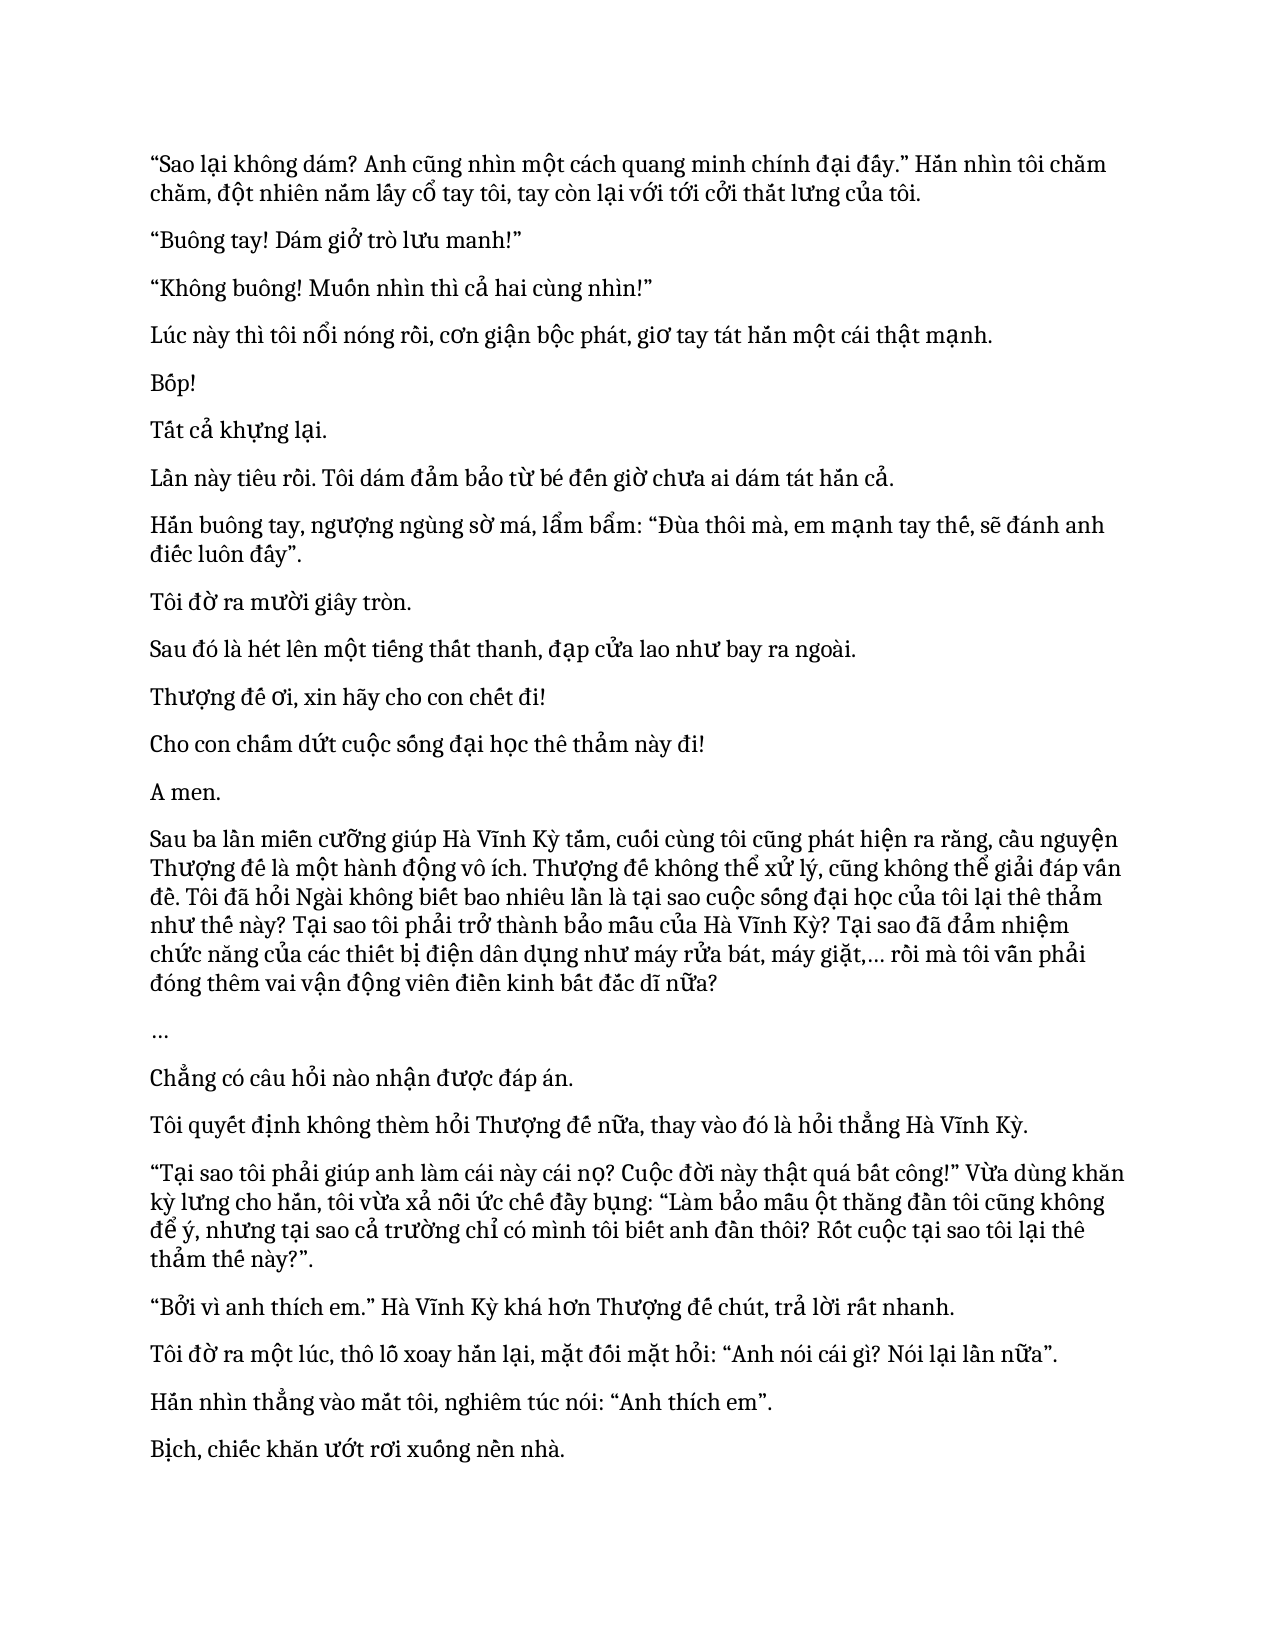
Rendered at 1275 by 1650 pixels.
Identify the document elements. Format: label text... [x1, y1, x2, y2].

text A men. [150, 777, 1125, 806]
text Bịch, chiếc khăn ướt rơi xuống nền nhà. [150, 1435, 1125, 1464]
text Tôi đờ ra một lúc, thô lỗ xoay hắn lại, mặt đối mặt hỏi: “Anh nói cái gì? Nói lại lần nữa”. [150, 1340, 1125, 1369]
text “Tại sao tôi phải giúp anh làm cái này cái nọ? Cuộc đời này thật quá bất công!” Vừa dùng khăn kỳ lưng cho hắn, tôi vừa xả nỗi ức chế đầy bụng: “Làm bảo mẫu ột thằng đần tôi cũng không để ý, nhưng tại sao cả trường chỉ có mình tôi biết anh đần thôi? Rốt cuộc tại sao tôi lại thê thảm thế này?”. [150, 1159, 1125, 1274]
text Sau đó là hét lên một tiếng thất thanh, đạp cửa lao như bay ra ngoài. [150, 635, 1125, 664]
text “Bởi vì anh thích em.” Hà Vĩnh Kỳ khá hơn Thượng đế chút, trả lời rất nhanh. [150, 1292, 1125, 1321]
text Lần này tiêu rồi. Tôi dám đảm bảo từ bé đến giờ chưa ai dám tát hắn cả. [150, 464, 1125, 492]
text Lúc này thì tôi nổi nóng rồi, cơn giận bộc phát, giơ tay tát hắn một cái thật mạnh. [150, 321, 1125, 350]
text Thượng đế ơi, xin hãy cho con chết đi! [150, 682, 1125, 711]
text “Sao lại không dám? Anh cũng nhìn một cách quang minh chính đại đấy.” Hắn nhìn tôi chằm chằm, đột nhiên nắm lấy cổ tay tôi, tay còn lại với tới cởi thắt lưng của tôi. [150, 150, 1125, 207]
text Tôi đờ ra mười giây tròn. [150, 587, 1125, 616]
text Tôi quyết định không thèm hỏi Thượng đế nữa, thay vào đó là hỏi thẳng Hà Vĩnh Kỳ. [150, 1111, 1125, 1140]
text Tất cả khựng lại. [150, 416, 1125, 445]
text “Không buông! Muốn nhìn thì cả hai cùng nhìn!” [150, 274, 1125, 302]
text Hắn nhìn thẳng vào mắt tôi, nghiêm túc nói: “Anh thích em”. [150, 1387, 1125, 1416]
text Sau ba lần miễn cưỡng giúp Hà Vĩnh Kỳ tắm, cuối cùng tôi cũng phát hiện ra rằng, cầu nguyện Thượng đế là một hành động vô ích. Thượng đế không thể xử lý, cũng không thể giải đáp vấn đề. Tôi đã hỏi Ngài không biết bao nhiêu lần là tại sao cuộc sống đại học của tôi lại thê thảm như thế này? Tại sao tôi phải trở thành bảo mẫu của Hà Vĩnh Kỳ? Tại sao đã đảm nhiệm chức năng của các thiết bị điện dân dụng như máy rửa bát, máy giặt,… rồi mà tôi vẫn phải đóng thêm vai vận động viên điền kinh bất đắc dĩ nữa? [150, 825, 1125, 997]
text “Buông tay! Dám giở trò lưu manh!” [150, 226, 1125, 255]
text Bốp! [150, 369, 1125, 397]
text Hắn buông tay, ngượng ngùng sờ má, lẩm bẩm: “Đùa thôi mà, em mạnh tay thế, sẽ đánh anh điếc luôn đấy”. [150, 511, 1125, 569]
text … [150, 1016, 1125, 1045]
text Cho con chấm dứt cuộc sống đại học thê thảm này đi! [150, 730, 1125, 759]
text Chẳng có câu hỏi nào nhận được đáp án. [150, 1064, 1125, 1092]
